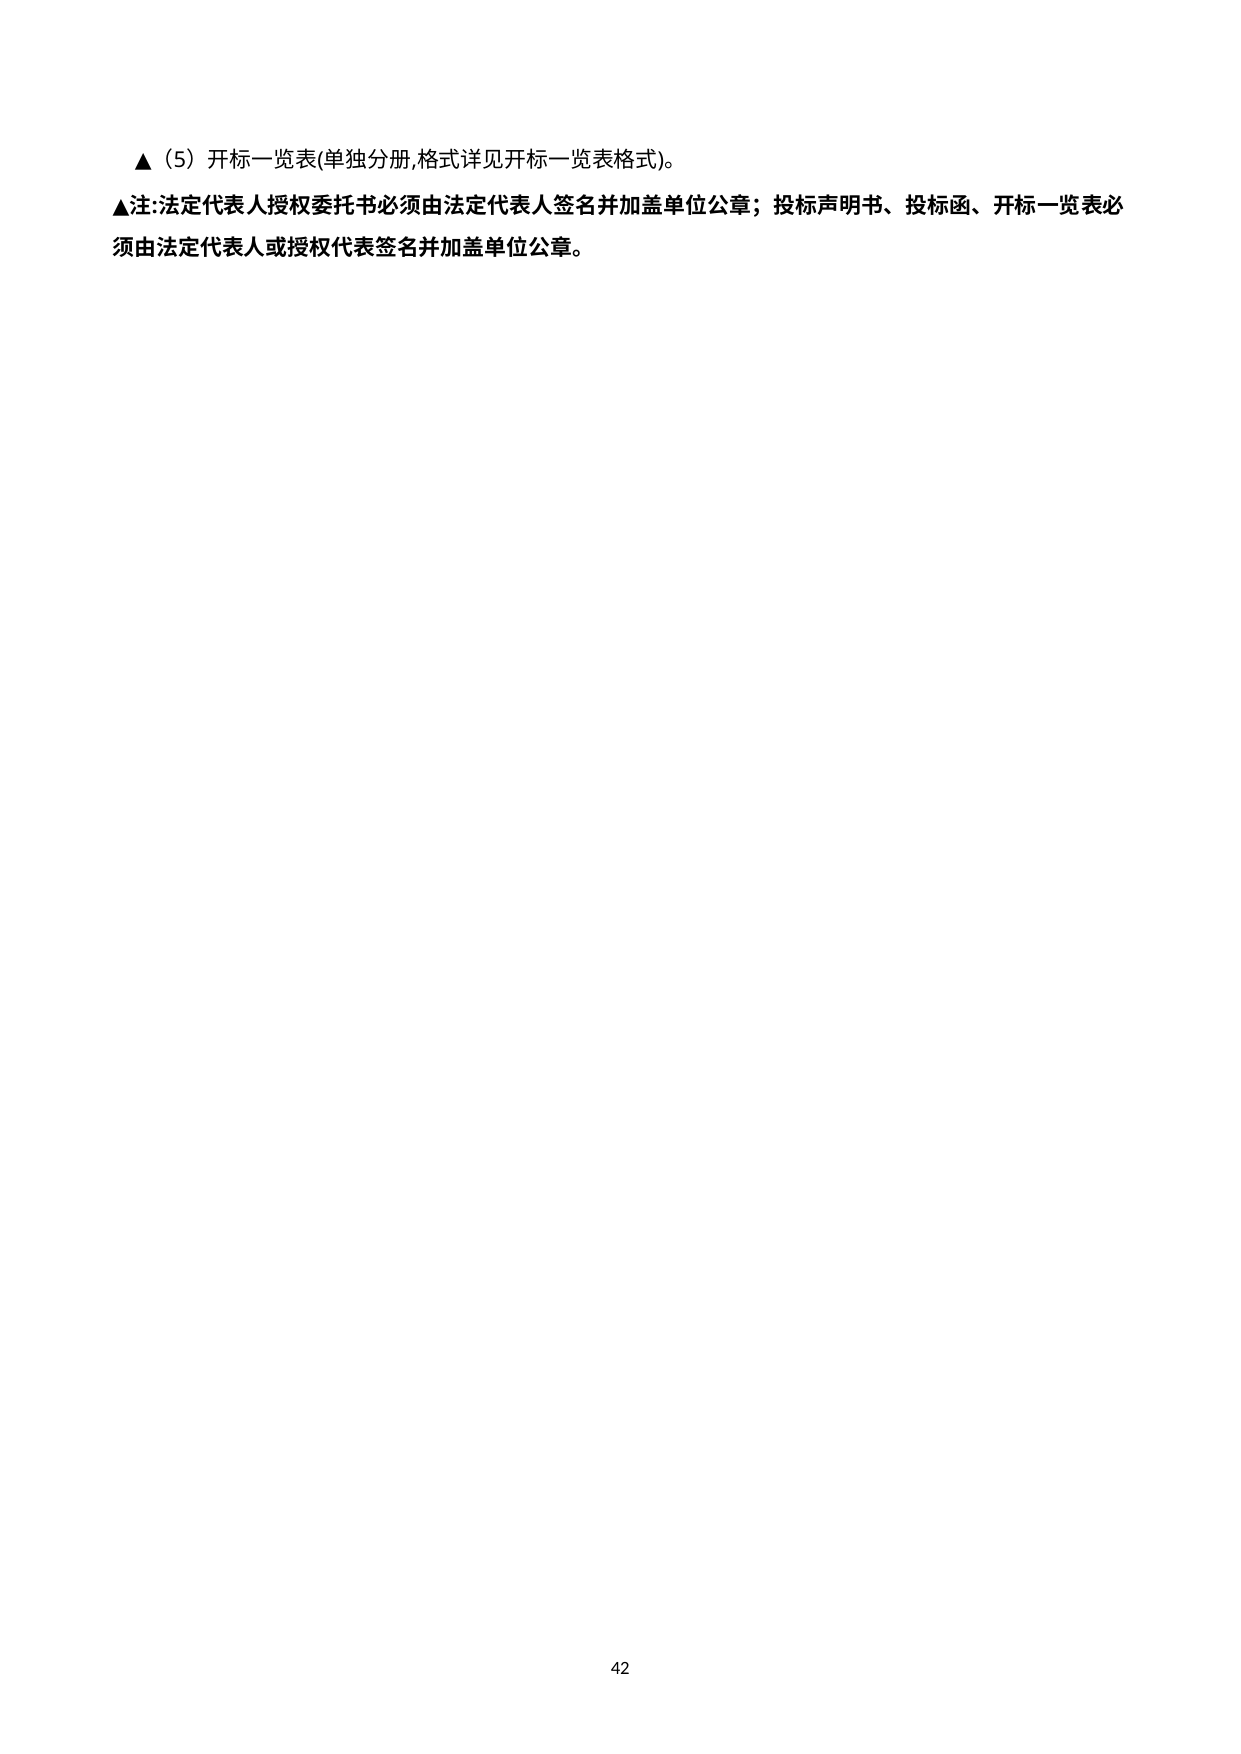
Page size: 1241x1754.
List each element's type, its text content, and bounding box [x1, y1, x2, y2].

text ▲（5）开标一览表(单独分册,格式详见开标一览表格式)。 [112, 140, 1128, 175]
text ▲注:法定代表人授权委托书必须由法定代表人签名并加盖单位公章；投标声明书、投标函、开标一览表必须由法定代表人或授权代表签名并加盖单位公章。 [112, 180, 1128, 263]
